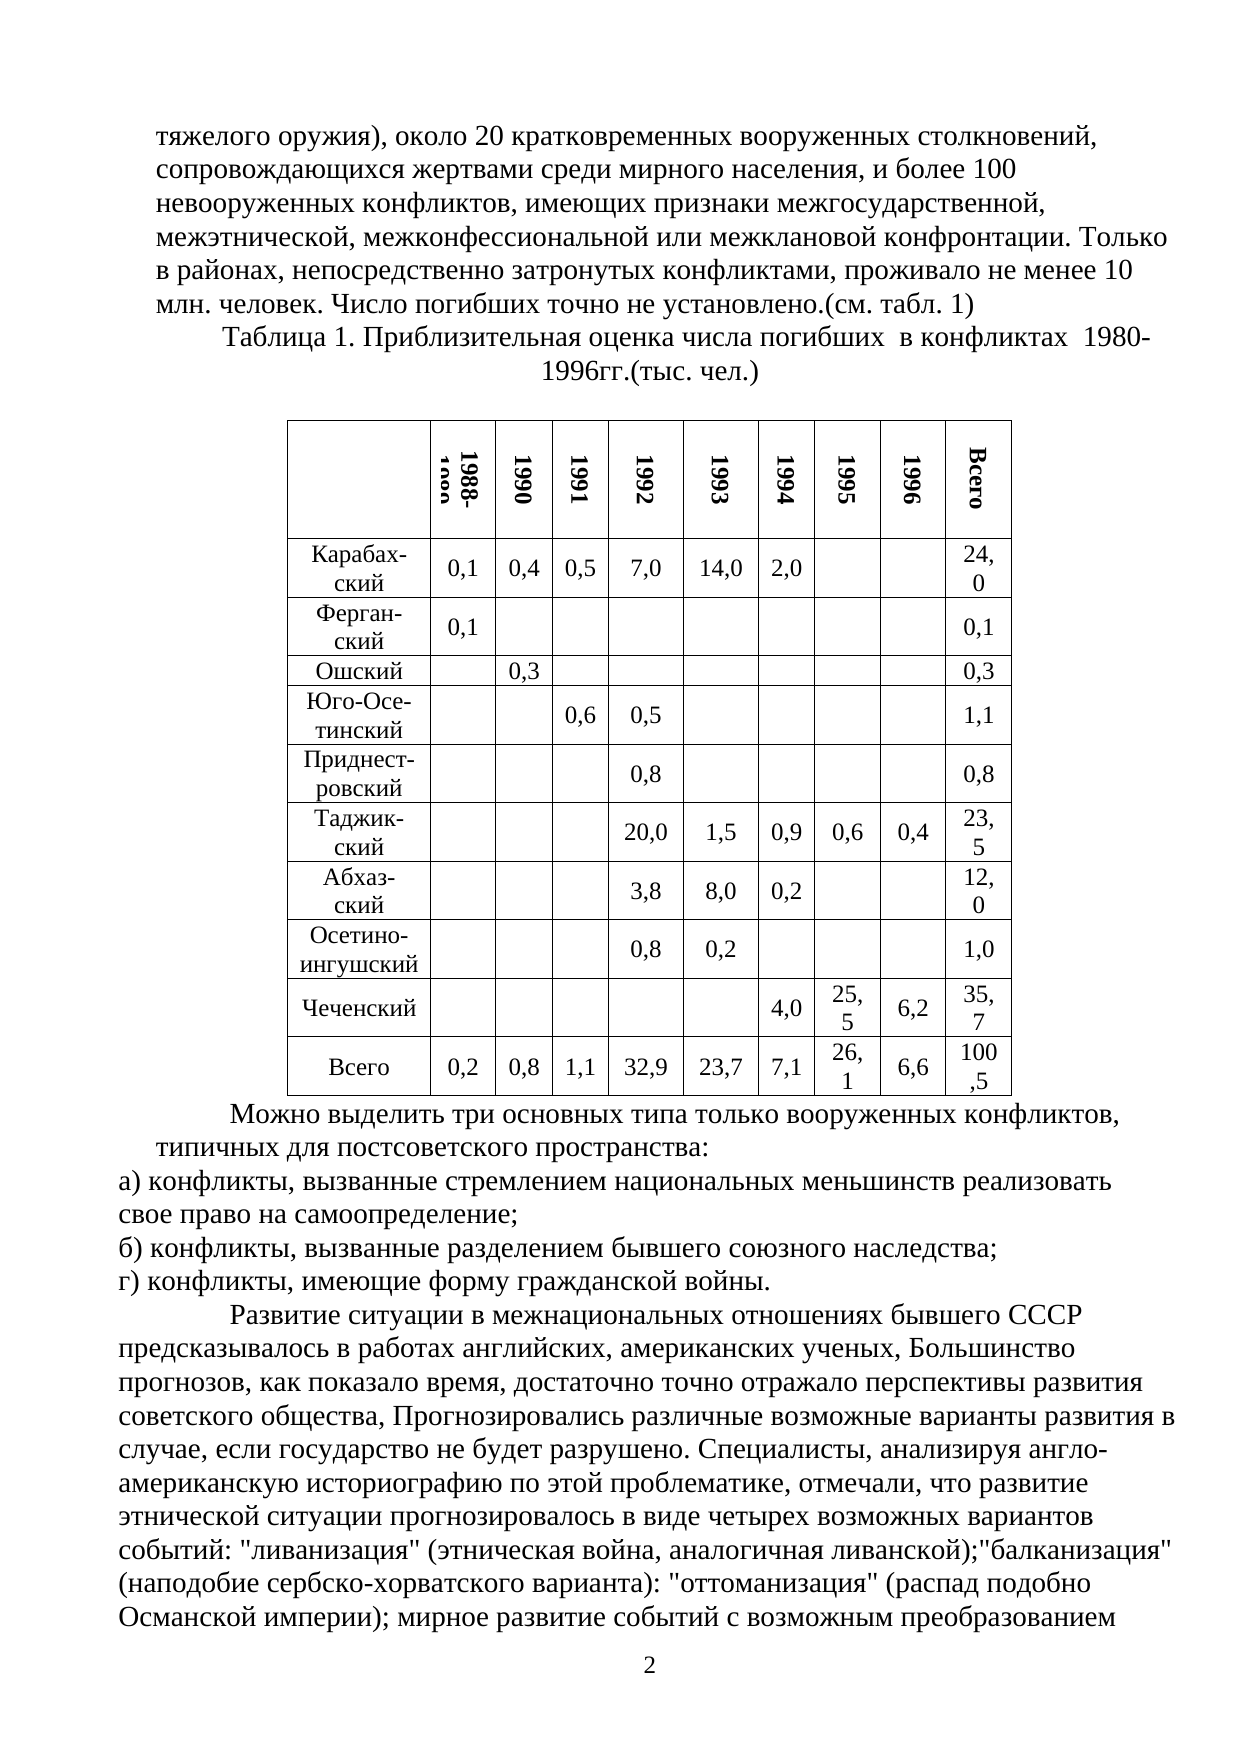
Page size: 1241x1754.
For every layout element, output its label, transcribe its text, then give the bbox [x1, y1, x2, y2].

table_cell [684, 979, 758, 1036]
table_cell Абхаз- ский [288, 862, 430, 919]
table_cell [431, 862, 495, 919]
table_cell [496, 803, 552, 861]
table_cell 24,0 [946, 539, 1011, 597]
table_cell 0,8 [609, 920, 683, 978]
table_cell Ферган- ский [288, 598, 430, 655]
table_cell 3,8 [609, 862, 683, 919]
table_cell Осетино-ингушский [288, 920, 430, 978]
table_cell 26,1 [815, 1037, 880, 1095]
table_cell 0,1 [431, 539, 495, 597]
table_cell 12,0 [946, 862, 1011, 919]
table_cell [881, 745, 945, 802]
table_cell 0,8 [496, 1037, 552, 1095]
text б) конфликты, вызванные разделением бывшего союзного наследства; [118, 1230, 1181, 1263]
table_cell [759, 656, 814, 685]
table_cell [431, 803, 495, 861]
table_cell [496, 745, 552, 802]
table_cell 4,0 [759, 979, 814, 1036]
table_cell 7,1 [759, 1037, 814, 1095]
table_cell [431, 979, 495, 1036]
table_cell 0,1 [431, 598, 495, 655]
table_cell [881, 862, 945, 919]
text г) конфликты, имеющие форму гражданской войны. [118, 1263, 1181, 1297]
table_cell [553, 745, 608, 802]
table_cell Таджик- ский [288, 803, 430, 861]
table_cell 0,4 [881, 803, 945, 861]
table_cell 7,0 [609, 539, 683, 597]
table_cell 1,5 [684, 803, 758, 861]
table_cell 23,7 [684, 1037, 758, 1095]
table_header Всего [946, 421, 1011, 538]
table_header 1990 [496, 421, 552, 538]
table_cell 1,0 [946, 920, 1011, 978]
table_cell 0,2 [759, 862, 814, 919]
table_cell [815, 656, 880, 685]
table_cell [553, 920, 608, 978]
table_cell [815, 539, 880, 597]
table_cell [684, 745, 758, 802]
table_cell [553, 656, 608, 685]
table_cell 6,2 [881, 979, 945, 1036]
table_cell [684, 686, 758, 743]
text Можно выделить три основных типа только вооруженных конфликтов, типичных для постсоветского пространства: [156, 1096, 1181, 1163]
table_cell [553, 803, 608, 861]
table_cell [759, 920, 814, 978]
table_cell [431, 656, 495, 685]
table_cell 23,5 [946, 803, 1011, 861]
table_cell 20,0 [609, 803, 683, 861]
table_header 1993 [684, 421, 758, 538]
table_header [288, 421, 430, 538]
table_cell [881, 539, 945, 597]
table_header 1992 [609, 421, 683, 538]
table_cell 0,1 [946, 598, 1011, 655]
table_cell [553, 862, 608, 919]
table_cell [881, 686, 945, 743]
table_cell [815, 686, 880, 743]
table_header 1991 [553, 421, 608, 538]
table_cell 0,5 [553, 539, 608, 597]
table_cell 100,5 [946, 1037, 1011, 1095]
table_cell 0,9 [759, 803, 814, 861]
table_cell [496, 862, 552, 919]
table_cell [496, 686, 552, 743]
table_cell [496, 598, 552, 655]
table_header 1996 [881, 421, 945, 538]
table_cell 25,5 [815, 979, 880, 1036]
table_cell 0,2 [431, 1037, 495, 1095]
table_cell Всего [288, 1037, 430, 1095]
text свое право на самоопределение; [118, 1196, 1181, 1230]
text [156, 118, 1181, 319]
text а) конфликты, вызванные стремлением национальных меньшинств реализовать [118, 1163, 1181, 1196]
table_cell 14,0 [684, 539, 758, 597]
table_cell [431, 920, 495, 978]
table_cell [609, 979, 683, 1036]
table_cell [759, 686, 814, 743]
table_cell [759, 745, 814, 802]
table_cell 0,3 [496, 656, 552, 685]
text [118, 1331, 1181, 1632]
table_cell [431, 686, 495, 743]
text Развитие ситуации в межнациональных отношениях бывшего СССР [156, 1297, 1181, 1331]
table_cell Карабах- ский [288, 539, 430, 597]
text Таблица 1. Приблизительная оценка числа погибших в конфликтах 1980-1996гг.(тыс. чел.) [118, 319, 1181, 386]
table_cell 8,0 [684, 862, 758, 919]
table_cell 1,1 [946, 686, 1011, 743]
table_cell [496, 979, 552, 1036]
table_cell [553, 979, 608, 1036]
table_cell [609, 656, 683, 685]
table_cell [684, 598, 758, 655]
table_cell [815, 598, 880, 655]
table_cell 0,8 [609, 745, 683, 802]
table_cell 0,6 [553, 686, 608, 743]
table_cell [759, 598, 814, 655]
table_cell 0,5 [609, 686, 683, 743]
table_cell [496, 920, 552, 978]
table_cell 0,3 [946, 656, 1011, 685]
table_cell Чеченский [288, 979, 430, 1036]
table_cell 0,4 [496, 539, 552, 597]
table_header 1994 [759, 421, 814, 538]
table_cell [881, 656, 945, 685]
table_cell Приднест-ровский [288, 745, 430, 802]
table_cell [609, 598, 683, 655]
table_cell Ошский [288, 656, 430, 685]
table_cell [431, 745, 495, 802]
table_cell 0,8 [946, 745, 1011, 802]
table_header 1995 [815, 421, 880, 538]
table_header 1988- 1989 [431, 421, 495, 538]
table_cell [815, 862, 880, 919]
table_cell 0,6 [815, 803, 880, 861]
table_cell Юго-Осе- тинский [288, 686, 430, 743]
table_cell [815, 745, 880, 802]
table_cell [881, 598, 945, 655]
table_cell 0,2 [684, 920, 758, 978]
table_cell [684, 656, 758, 685]
table_cell [553, 598, 608, 655]
table_cell [881, 920, 945, 978]
table_cell 35,7 [946, 979, 1011, 1036]
table_cell 2,0 [759, 539, 814, 597]
table_cell 1,1 [553, 1037, 608, 1095]
table_cell 32,9 [609, 1037, 683, 1095]
table_cell 6,6 [881, 1037, 945, 1095]
table_cell [815, 920, 880, 978]
